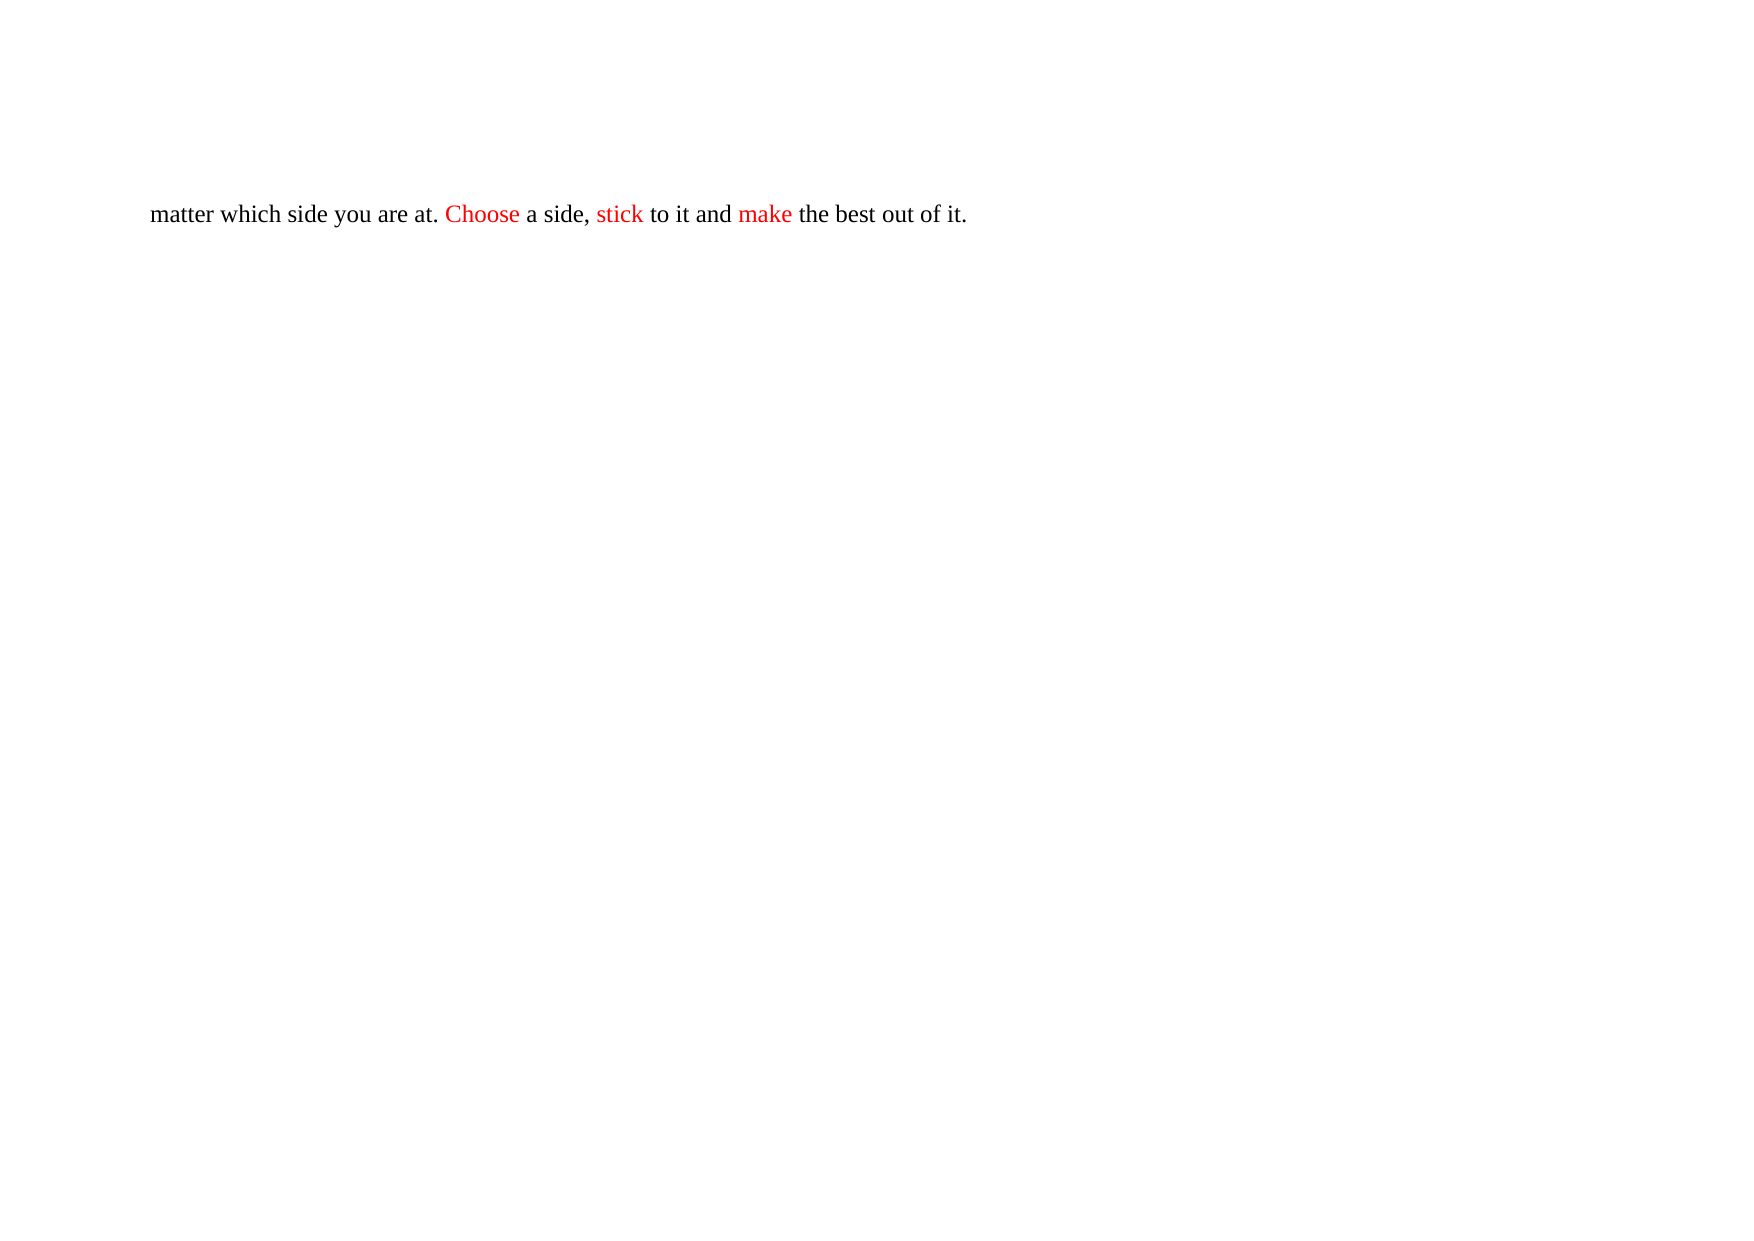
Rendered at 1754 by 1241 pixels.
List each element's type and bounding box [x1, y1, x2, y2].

text [150, 198, 1604, 230]
